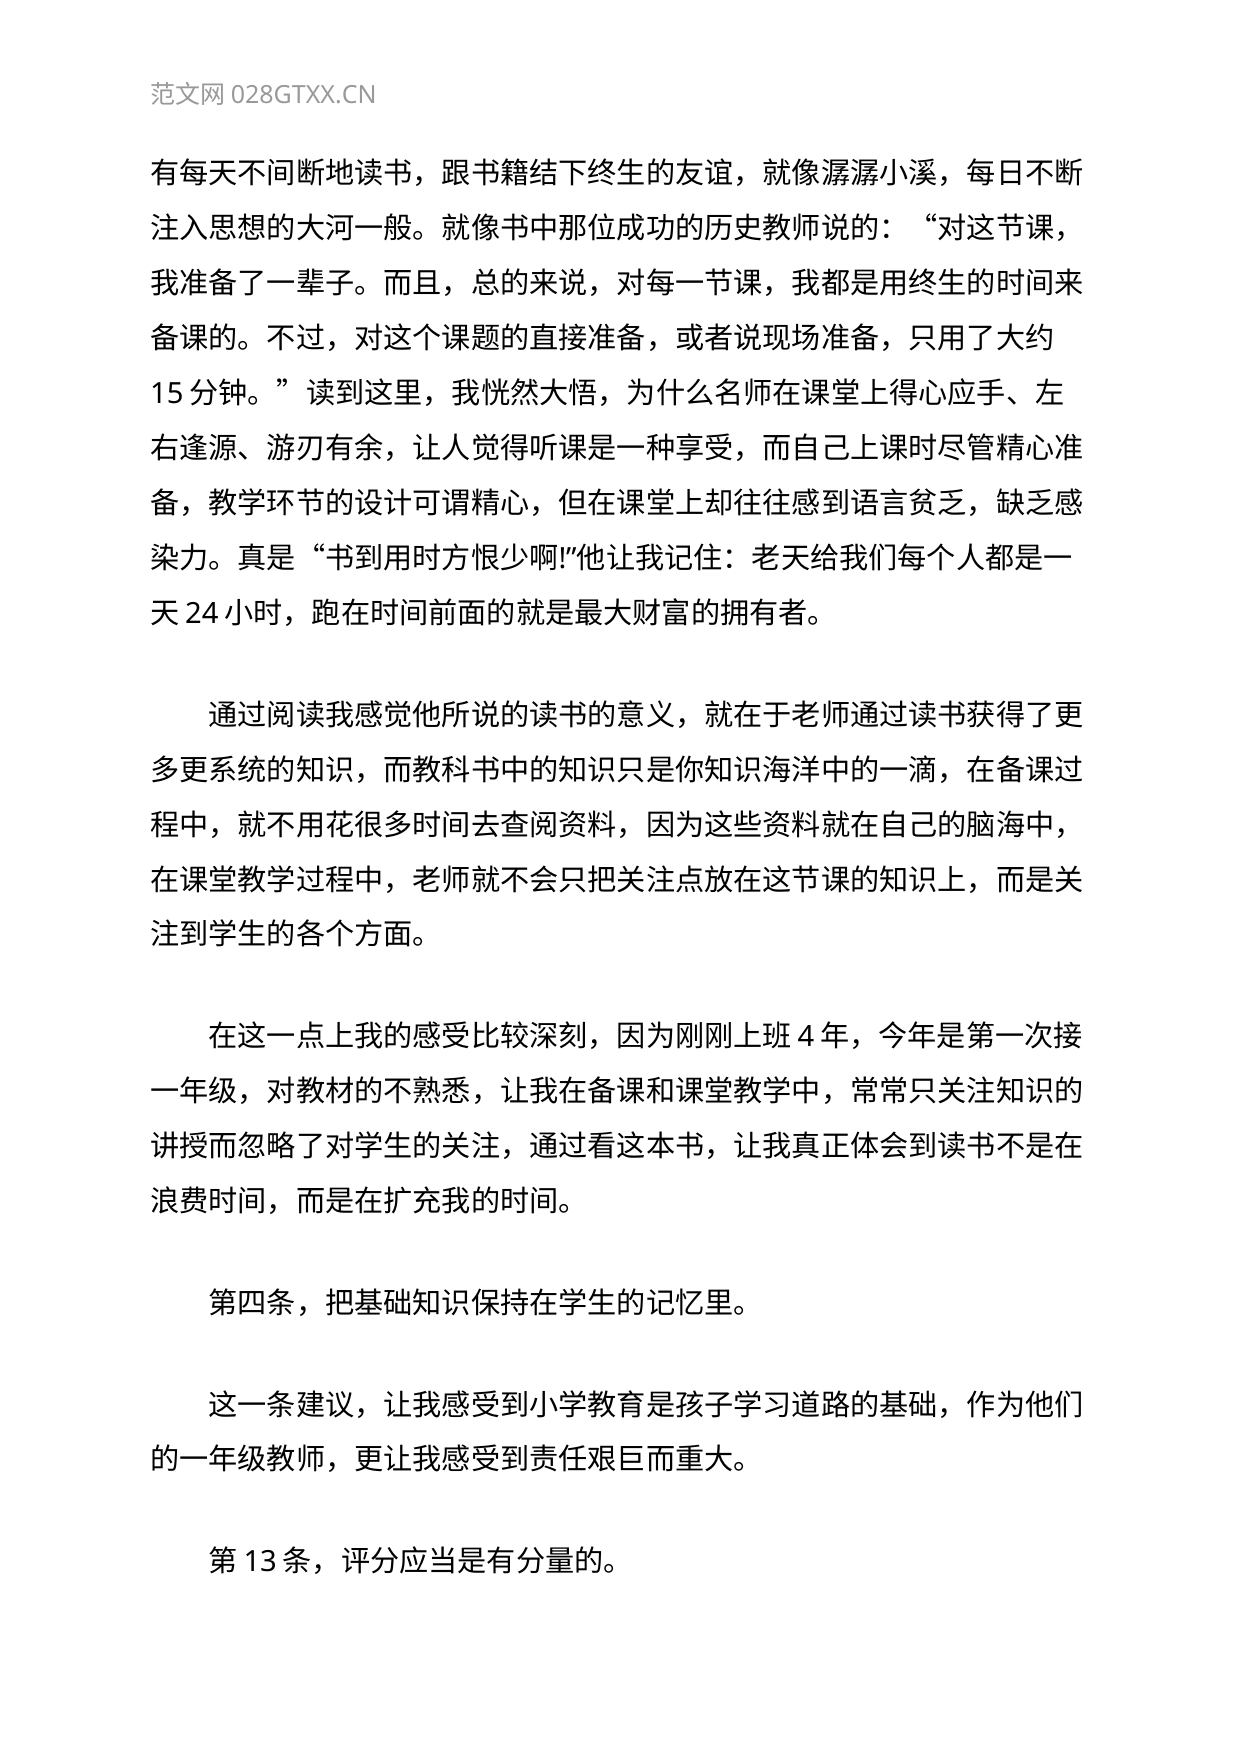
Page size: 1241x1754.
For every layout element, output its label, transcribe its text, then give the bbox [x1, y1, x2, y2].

text 第四条，把基础知识保持在学生的记忆里。 [150, 1279, 1090, 1322]
text 通过阅读我感觉他所说的读书的意义，就在于老师通过读书获得了更多更系统的知识，而教科书中的知识只是你知识海洋中的一滴，在备课过程中，就不用花很多时间去查阅资料，因为这些资料就在自己的脑海中，在课堂教学过程中，老师就不会只把关注点放在这节课的知识上，而是关注到学生的各个方面。 [150, 691, 1090, 953]
text 在这一点上我的感受比较深刻，因为刚刚上班4年，今年是第一次接一年级，对教材的不熟悉，让我在备课和课堂教学中，常常只关注知识的讲授而忽略了对学生的关注，通过看这本书，让我真正体会到读书不是在浪费时间，而是在扩充我的时间。 [150, 1013, 1090, 1220]
text 第13条，评分应当是有分量的。 [150, 1538, 1090, 1580]
text 这一条建议，让我感受到小学教育是孩子学习道路的基础，作为他们的一年级教师，更让我感受到责任艰巨而重大。 [150, 1381, 1090, 1478]
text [150, 150, 1090, 632]
